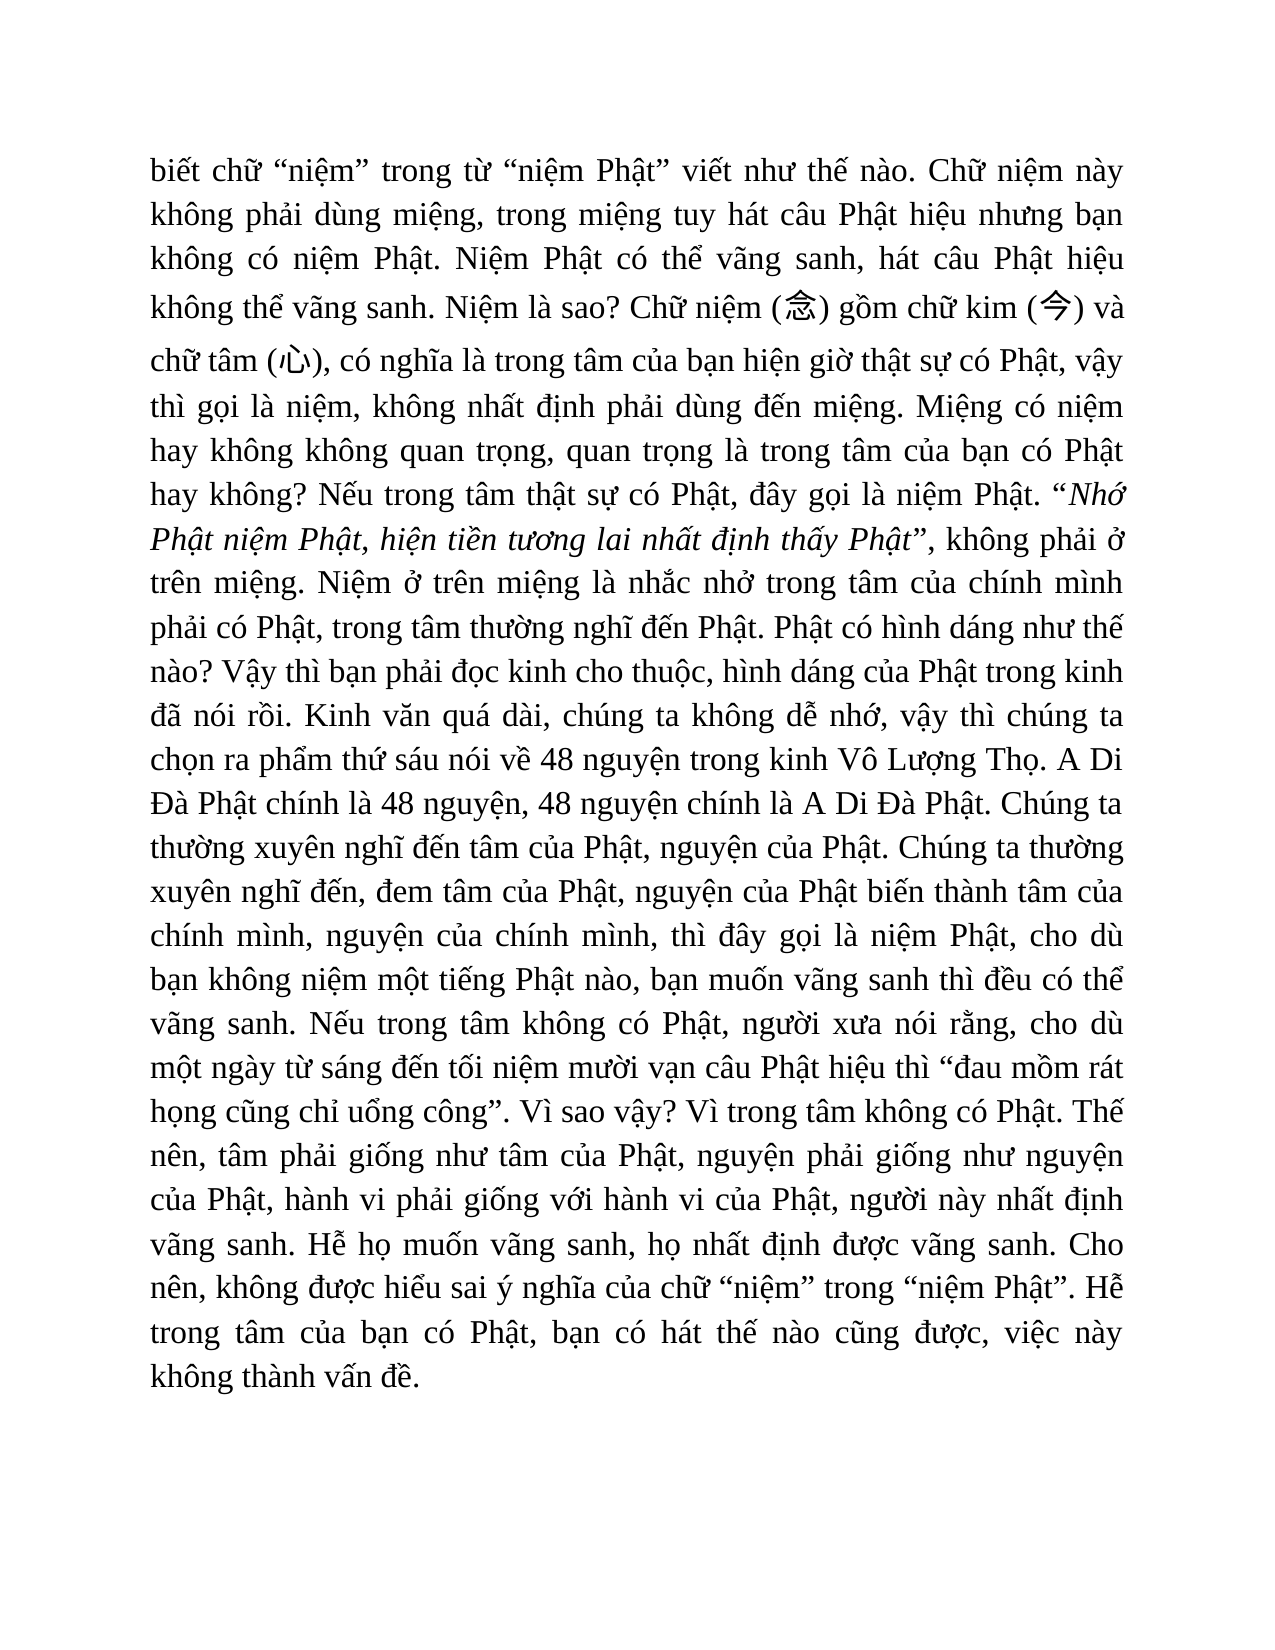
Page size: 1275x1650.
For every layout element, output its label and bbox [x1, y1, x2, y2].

text [150, 150, 1125, 1394]
